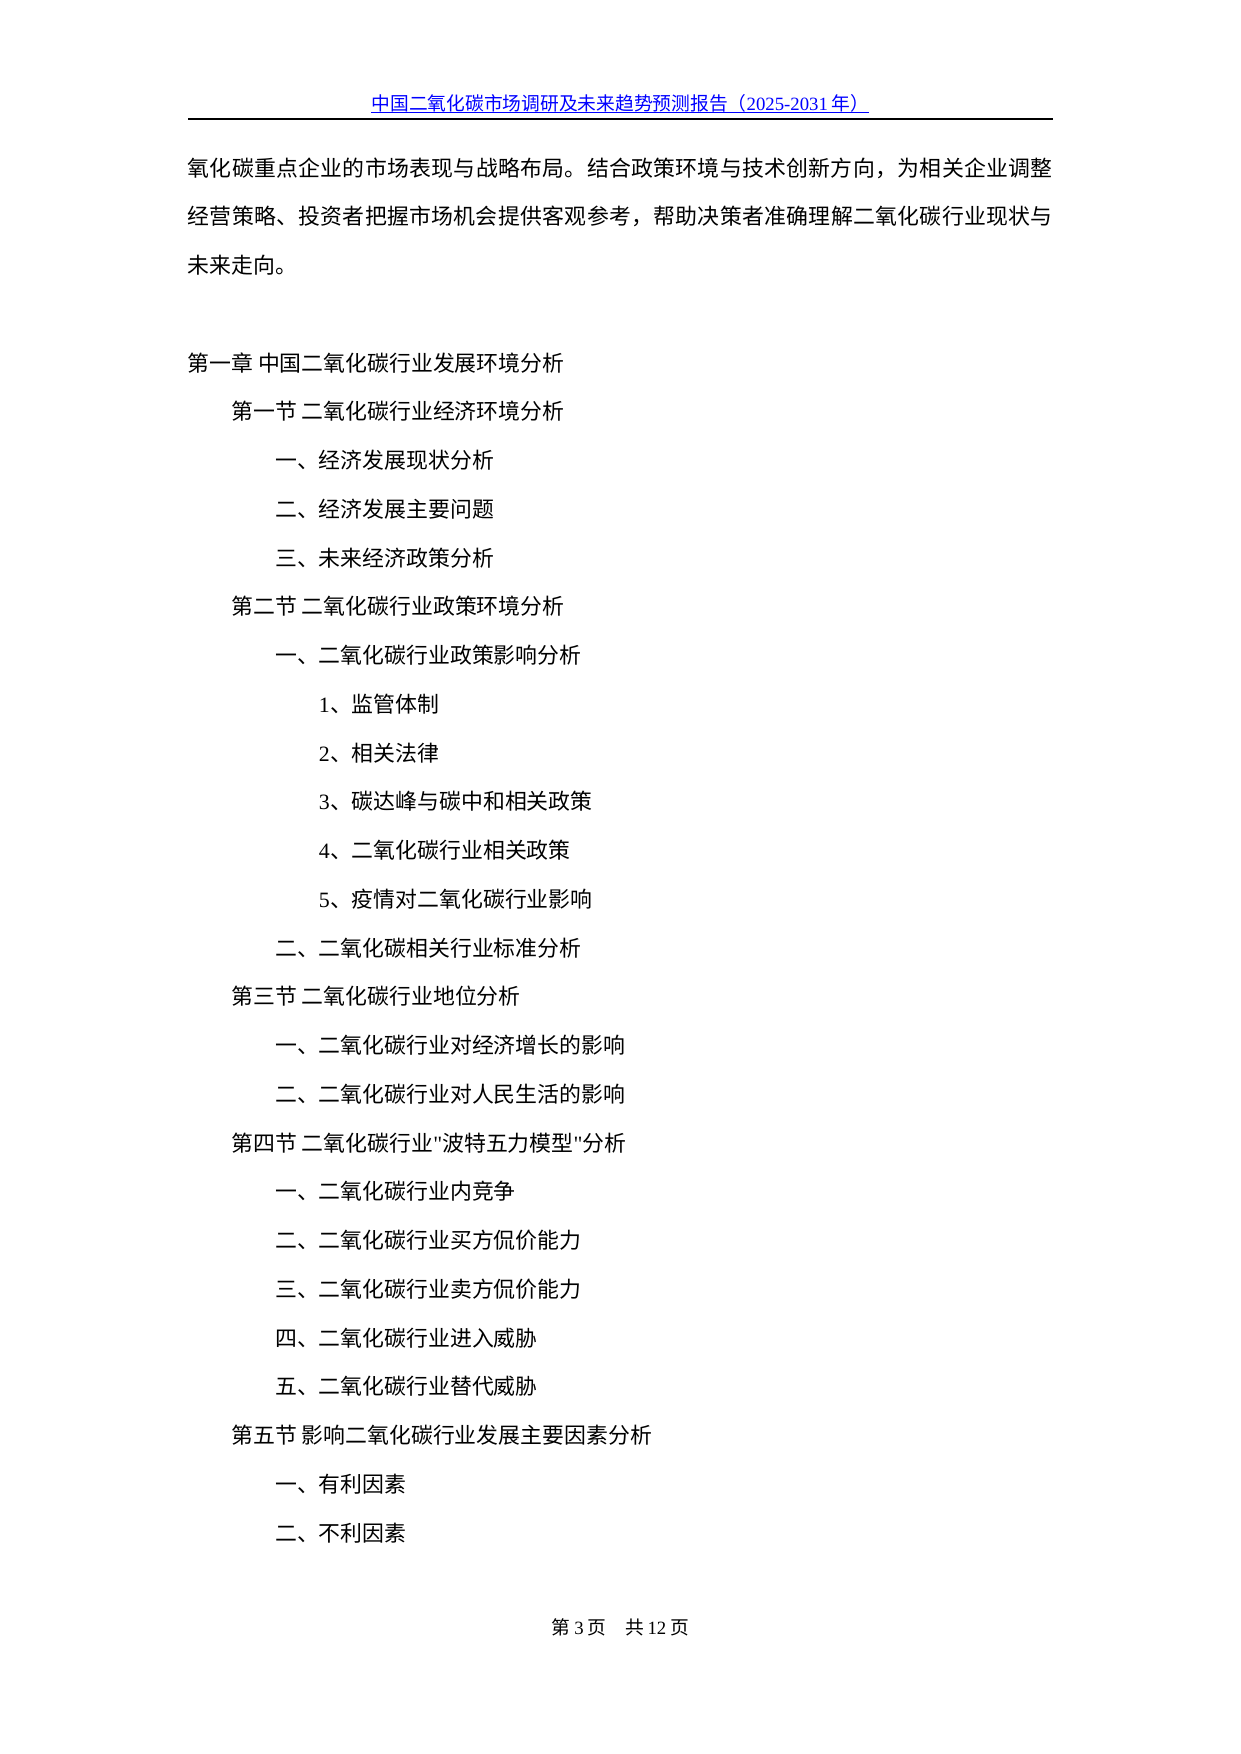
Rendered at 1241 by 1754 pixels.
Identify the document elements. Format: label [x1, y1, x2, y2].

text [187, 150, 1053, 1548]
